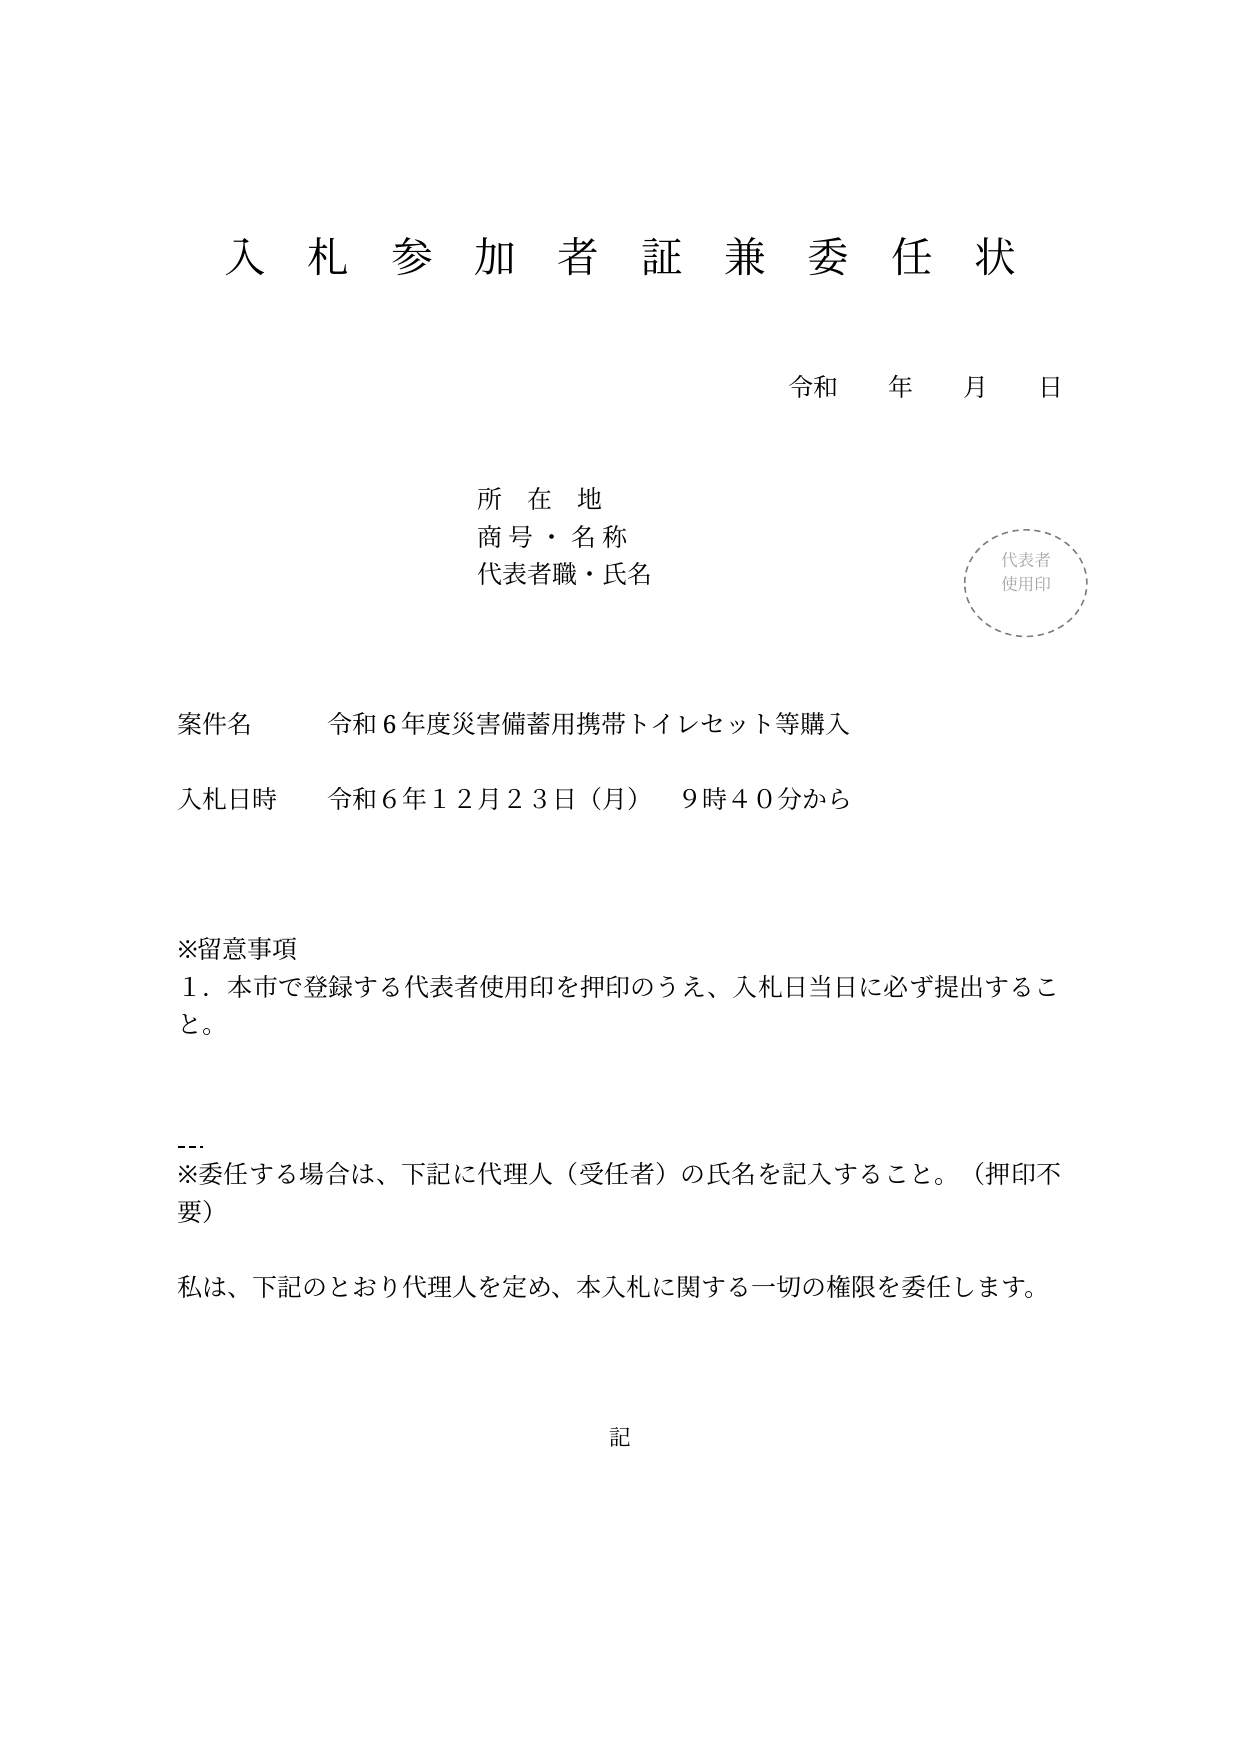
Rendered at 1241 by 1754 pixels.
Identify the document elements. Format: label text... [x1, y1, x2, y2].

text 令和 年 月 日 [177, 367, 1063, 404]
text ※委任する場合は、下記に代理人（受任者）の氏名を記入すること。（押印不要） [177, 1154, 1063, 1229]
text 所在地 [177, 479, 1063, 517]
text 代表者職・氏名 [177, 554, 973, 592]
text 入札日時 令和６年１２月２３日（月） ９時４０分から [177, 779, 1063, 817]
text ※留意事項 [177, 929, 1063, 967]
text 商号・名称 [177, 517, 1063, 554]
text 入 札 参 加 者 証 兼 委 任 状 [177, 217, 1063, 292]
text 私は、下記のとおり代理人を定め、本入札に関する一切の権限を委任します。 [177, 1267, 1063, 1304]
text １．本市で登録する代表者使用印を押印のうえ、入札日当日に必ず提出すること。 [177, 967, 1063, 1042]
text 案件名 令和6年度災害備蓄用携帯トイレセット等購入 [177, 704, 1063, 742]
subtitle 記 [177, 1417, 1063, 1454]
